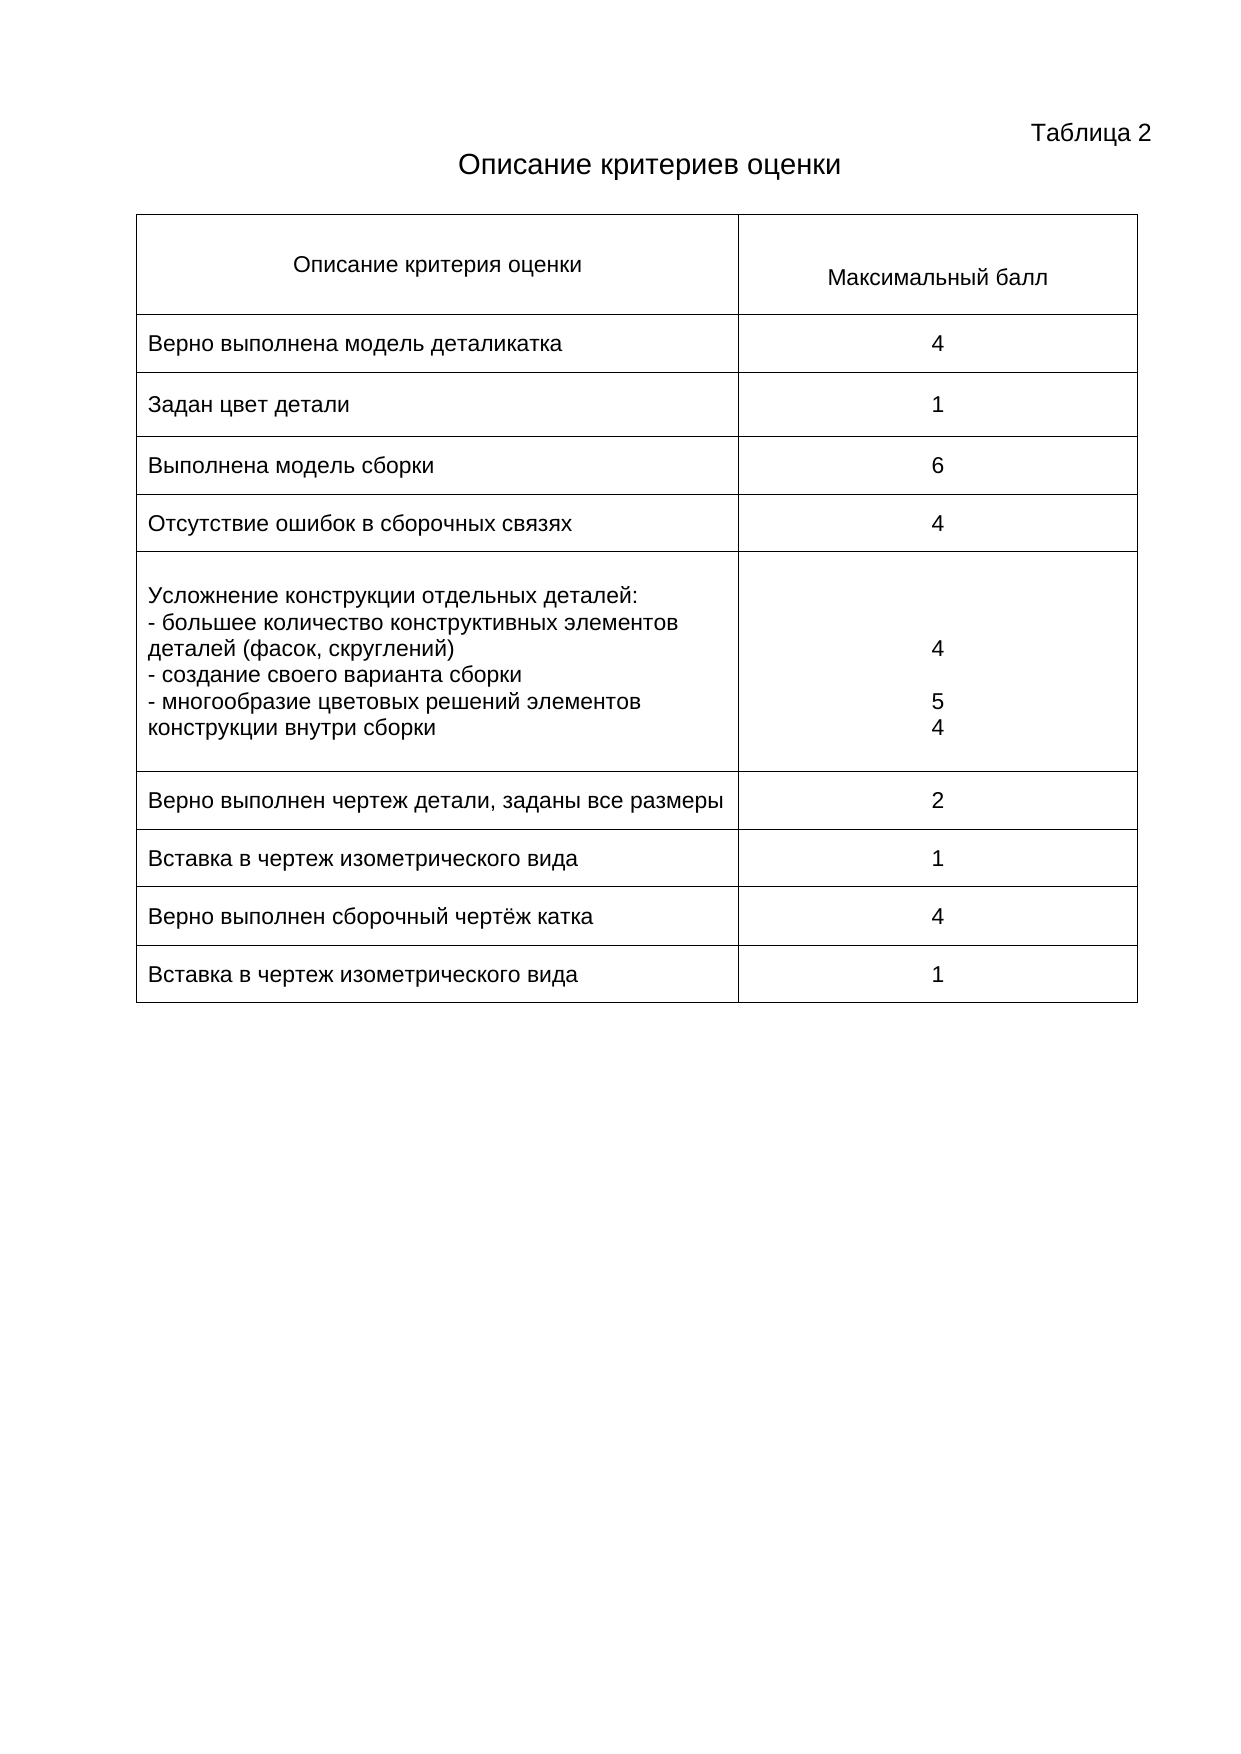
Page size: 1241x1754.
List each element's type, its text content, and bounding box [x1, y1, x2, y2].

text Таблица 2 [148, 118, 1152, 147]
table_header Максимальный балл [739, 215, 1137, 313]
table_cell Отсутствие ошибок в сборочных связях [137, 495, 738, 551]
table_cell Верно выполнен сборочный чертёж катка [137, 887, 738, 945]
table_cell 1 [739, 830, 1137, 886]
table_cell 4 [739, 887, 1137, 945]
table_cell 4 [739, 495, 1137, 551]
text Описание критериев оценки [148, 147, 1152, 180]
table_cell 6 [739, 437, 1137, 493]
table_cell 2 [739, 772, 1137, 828]
table_cell Усложнение конструкции отдельных деталей: - большее количество конструктивных элементов деталей (фасок, скруглений) - создание своего варианта сборки - многообразие цветовых решений элементов конструкции внутри сборки [137, 552, 738, 771]
table_cell 4 [739, 315, 1137, 372]
table_cell Верно выполнен чертеж детали, заданы все размеры [137, 772, 738, 828]
table_cell Вставка в чертеж изометрического вида [137, 946, 738, 1002]
table_cell Выполнена модель сборки [137, 437, 738, 493]
table_cell 1 [739, 946, 1137, 1002]
table_cell Задан цвет детали [137, 373, 738, 436]
table_header Описание критерия оценки [137, 215, 738, 313]
table_cell 1 [739, 373, 1137, 436]
table_cell Верно выполнена модель деталикатка [137, 315, 738, 372]
table_cell Вставка в чертеж изометрического вида [137, 830, 738, 886]
table_cell 4 5 4 [739, 552, 1137, 771]
